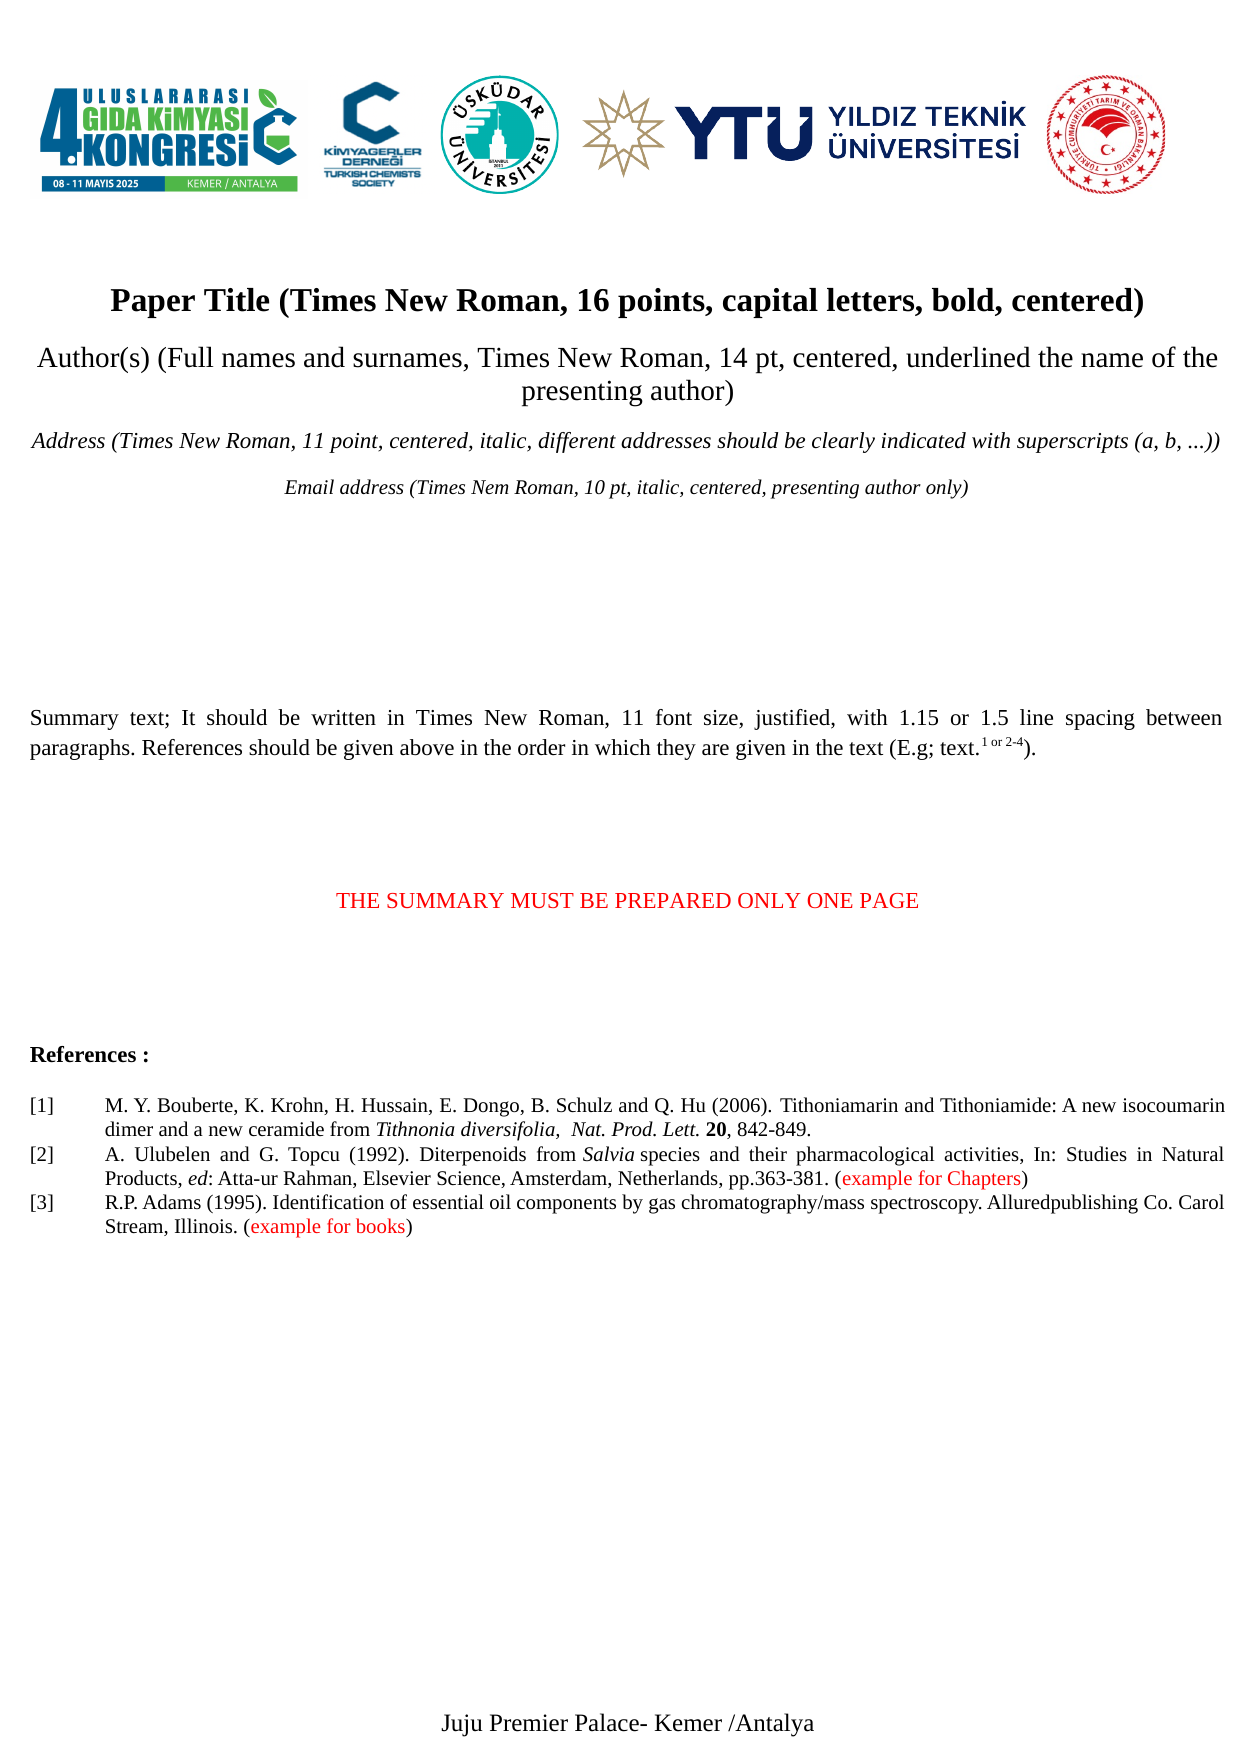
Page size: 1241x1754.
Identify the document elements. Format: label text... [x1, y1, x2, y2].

text Summary text; It should be written in Times New Roman, 11 font size, justified, with 1.15 or 1.5 line spacing between paragraphs. References should be given above in the order in which they are given in the text (E.g; text.1 or 2-4). [29, 704, 1226, 761]
text Paper Title (Times New Roman, 16 points, capital letters, bold, centered) [29, 281, 1226, 319]
text Email address (Times Nem Roman, 10 pt, italic, centered, presenting author only) [29, 475, 1226, 499]
picture [561, 75, 1166, 194]
text Author(s) (Full names and surnames, Times New Roman, 14 pt, centered, underlined the name of the presenting author) [29, 340, 1226, 407]
picture [29, 75, 438, 199]
list [2] A. Ulubelen and G. Topcu (1992). Diterpenoids from Salvia species and their pharmacological activities, In: Studies in Natural Products, ed: Atta-ur Rahman, Elsevier Science, Amsterdam, Netherlands, pp.363-381. (example for Chapters) [29, 1141, 1226, 1189]
list [3] R.P. Adams (1995). Identification of essential oil components by gas chromatography/mass spectroscopy. Alluredpublishing Co. Carol Stream, Illinois. (example for books) [29, 1189, 1226, 1238]
list References : [29, 1041, 1226, 1067]
picture [440, 75, 559, 194]
list [1] M. Y. Bouberte, K. Krohn, H. Hussain, E. Dongo, B. Schulz and Q. Hu (2006). Tithoniamarin and Tithoniamide: A new isocoumarin dimer and a new ceramide from Tithnonia diversifolia, Nat. Prod. Lett. 20, 842-849. [29, 1093, 1226, 1141]
text THE SUMMARY MUST BE PREPARED ONLY ONE PAGE [29, 887, 1226, 914]
text Address (Times New Roman, 11 point, centered, italic, different addresses should be clearly indicated with superscripts (a, b, ...)) [29, 428, 1226, 454]
